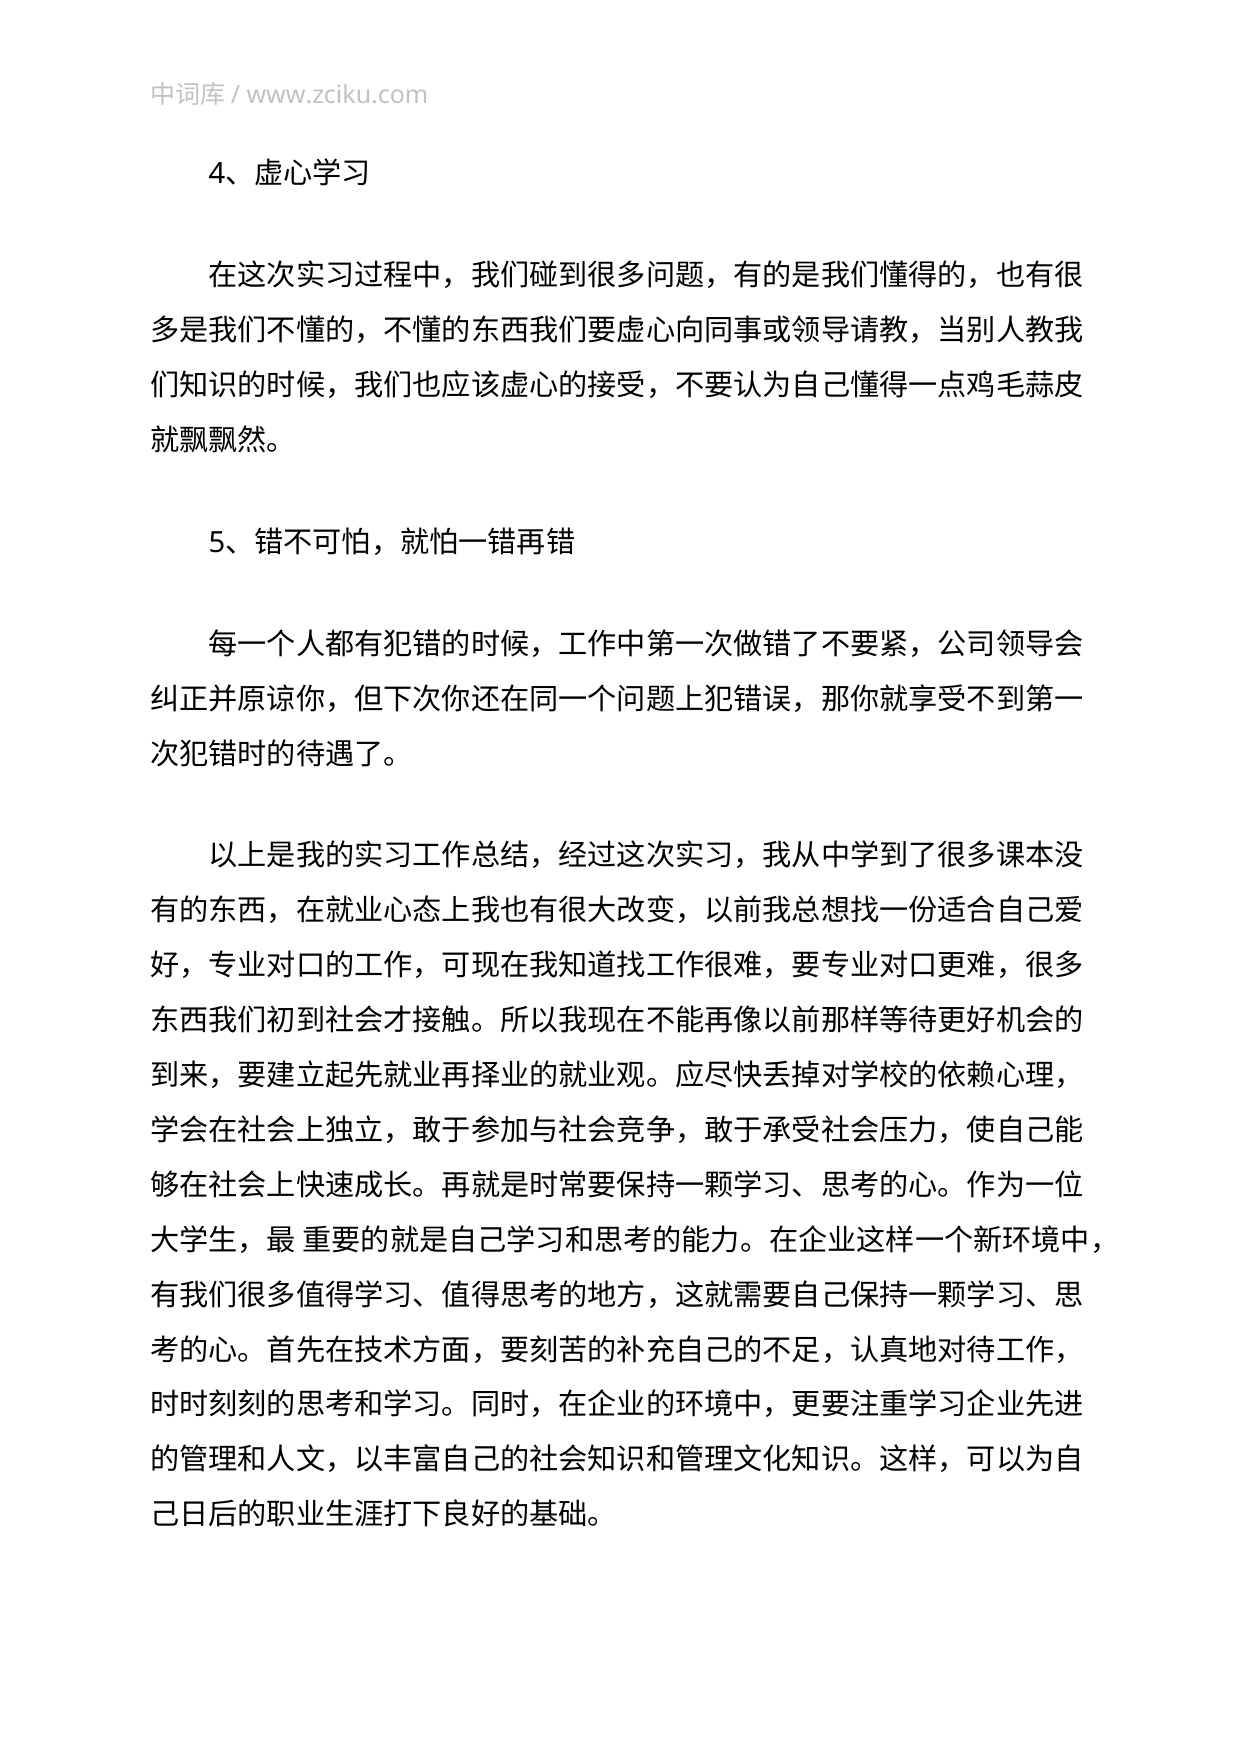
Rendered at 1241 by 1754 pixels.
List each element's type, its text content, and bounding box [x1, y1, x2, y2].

text 5、错不可怕，就怕一错再错 [150, 518, 1090, 561]
text 每一个人都有犯错的时候，工作中第一次做错了不要紧，公司领导会纠正并原谅你，但下次你还在同一个问题上犯错误，那你就享受不到第一次犯错时的待遇了。 [150, 620, 1090, 772]
text 以上是我的实习工作总结，经过这次实习，我从中学到了很多课本没有的东西，在就业心态上我也有很大改变，以前我总想找一份适合自己爱好，专业对口的工作，可现在我知道找工作很难，要专业对口更难，很多东西我们初到社会才接触。所以我现在不能再像以前那样等待更好机会的到来，要建立起先就业再择业的就业观。应尽快丢掉对学校的依赖心理，学会在社会上独立，敢于参加与社会竞争，敢于承受社会压力，使自己能够在社会上快速成长。再就是时常要保持一颗学习、思考的心。作为一位大学生，最 重要的就是自己学习和思考的能力。在企业这样一个新环境中，有我们很多值得学习、值得思考的地方，这就需要自己保持一颗学习、思考的心。首先在技术方面，要刻苦的补充自己的不足，认真地对待工作，时时刻刻的思考和学习。同时，在企业的环境中，更要注重学习企业先进的管理和人文，以丰富自己的社会知识和管理文化知识。这样，可以为自己日后的职业生涯打下良好的基础。 [150, 832, 1090, 1533]
text 在这次实习过程中，我们碰到很多问题，有的是我们懂得的，也有很多是我们不懂的，不懂的东西我们要虚心向同事或领导请教，当别人教我们知识的时候，我们也应该虚心的接受，不要认为自己懂得一点鸡毛蒜皮就飘飘然。 [150, 252, 1090, 459]
text 4、虚心学习 [150, 150, 1090, 192]
